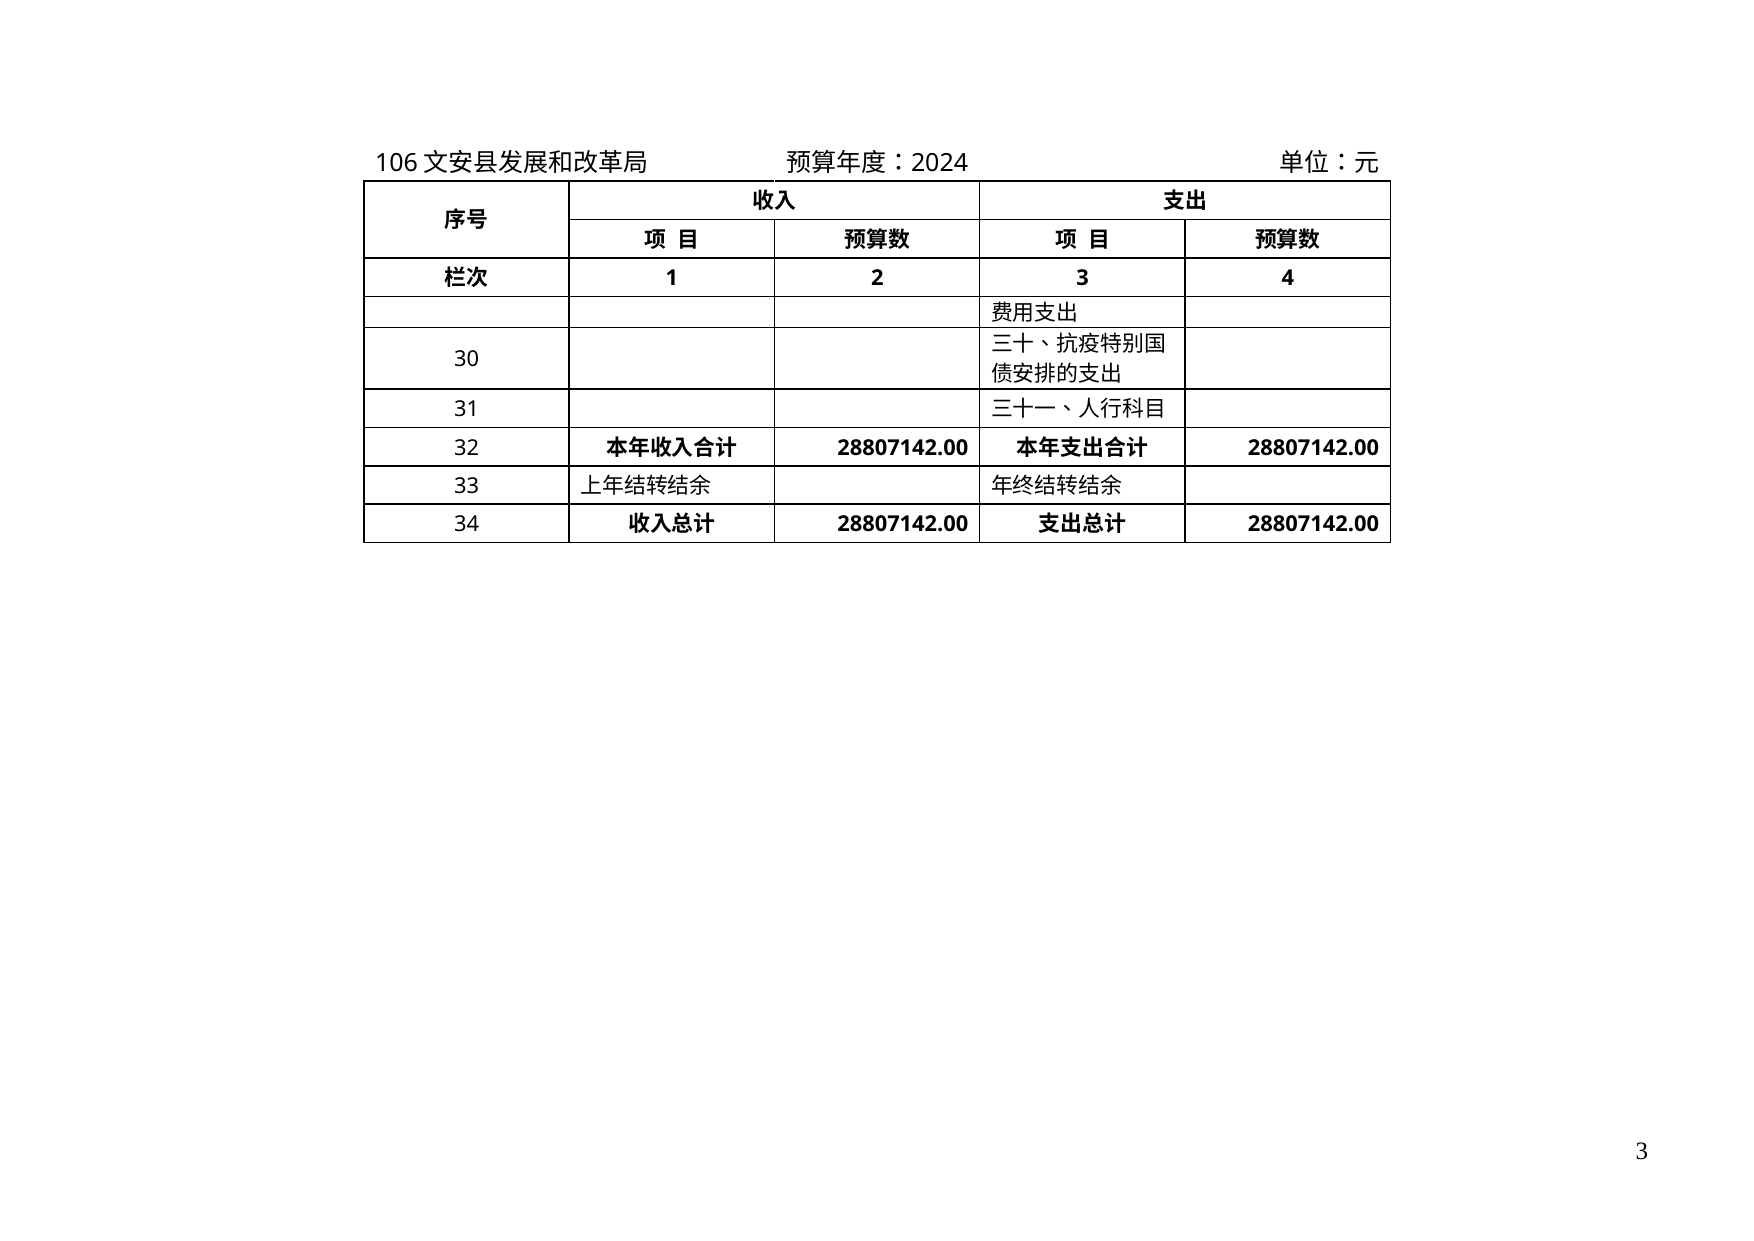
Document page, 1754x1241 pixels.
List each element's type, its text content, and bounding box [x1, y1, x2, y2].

table_cell [1186, 390, 1390, 426]
table_cell [1186, 328, 1390, 388]
table_cell 28807142.00 [1186, 505, 1390, 542]
table_cell 33 [365, 467, 568, 503]
table_cell [1186, 297, 1390, 327]
table_cell 31 [365, 390, 568, 426]
table_header 单位：元 [980, 143, 1390, 180]
table_cell 28807142.00 [775, 505, 979, 542]
table_cell 1 [570, 259, 774, 296]
table_cell 支出 [980, 182, 1390, 219]
table_cell 本年收入合计 [570, 428, 774, 465]
table_cell [775, 328, 979, 388]
table_cell 30 [365, 328, 568, 388]
table_cell 34 [365, 505, 568, 542]
table_cell 本年支出合计 [980, 428, 1184, 465]
table_header 106文安县发展和改革局 [365, 143, 774, 180]
table_cell 28807142.00 [775, 428, 979, 465]
table_cell 预算数 [775, 220, 979, 257]
table_cell 3 [980, 259, 1184, 296]
table_cell [570, 390, 774, 426]
table_cell 项 目 [980, 220, 1184, 257]
table_cell [775, 297, 979, 327]
table_cell 上年结转结余 [570, 467, 774, 503]
table_cell 序号 [365, 182, 568, 257]
table_cell 三十、抗疫特别国债安排的支出 [980, 328, 1184, 388]
table_cell 2 [775, 259, 979, 296]
table_cell 32 [365, 428, 568, 465]
table_cell [570, 297, 774, 327]
table_cell 支出总计 [980, 505, 1184, 542]
table_cell 收入总计 [570, 505, 774, 542]
table_cell [775, 467, 979, 503]
table_cell [1186, 467, 1390, 503]
table_cell 三十一、人行科目 [980, 390, 1184, 426]
table_cell 项 目 [570, 220, 774, 257]
table_cell 二十九、债务发行费用支出 [980, 297, 1184, 327]
table_cell [775, 390, 979, 426]
table_cell 4 [1186, 259, 1390, 296]
table_cell 预算数 [1186, 220, 1390, 257]
table_cell [570, 328, 774, 388]
table_cell 29 [365, 297, 568, 327]
table_cell 栏次 [365, 259, 568, 296]
table_cell 收入 [570, 182, 979, 219]
table_header 预算年度：2024 [775, 143, 979, 180]
table_cell 年终结转结余 [980, 467, 1184, 503]
table_cell 28807142.00 [1186, 428, 1390, 465]
